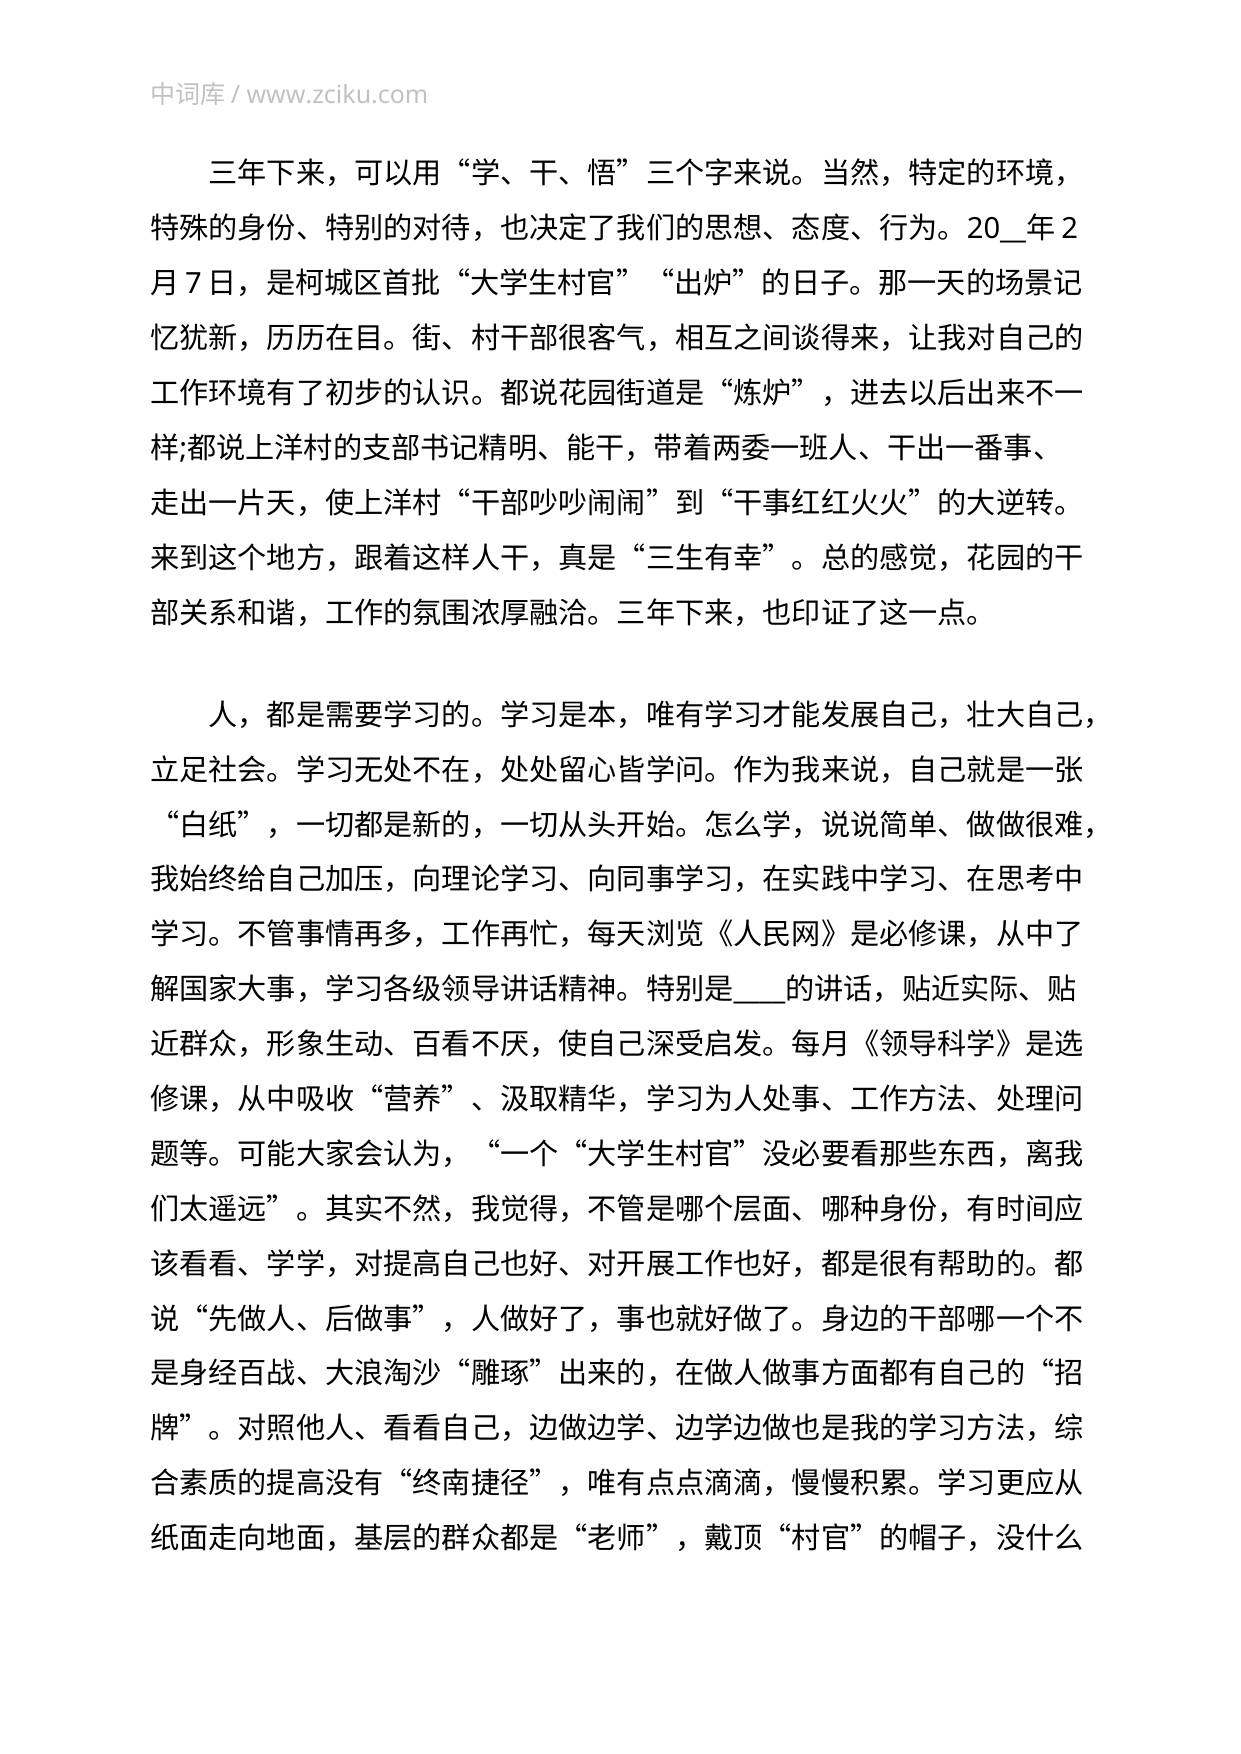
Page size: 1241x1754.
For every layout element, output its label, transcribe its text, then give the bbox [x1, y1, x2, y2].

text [150, 691, 1090, 1557]
text 三年下来，可以用“学、干、悟”三个字来说。当然，特定的环境，特殊的身份、特别的对待，也决定了我们的思想、态度、行为。20__年2月7日，是柯城区首批“大学生村官”“出炉”的日子。那一天的场景记忆犹新，历历在目。街、村干部很客气，相互之间谈得来，让我对自己的工作环境有了初步的认识。都说花园街道是“炼炉”，进去以后出来不一样;都说上洋村的支部书记精明、能干，带着两委一班人、干出一番事、走出一片天，使上洋村“干部吵吵闹闹”到“干事红红火火”的大逆转。来到这个地方，跟着这样人干，真是“三生有幸”。总的感觉，花园的干部关系和谐，工作的氛围浓厚融洽。三年下来，也印证了这一点。 [150, 150, 1090, 632]
